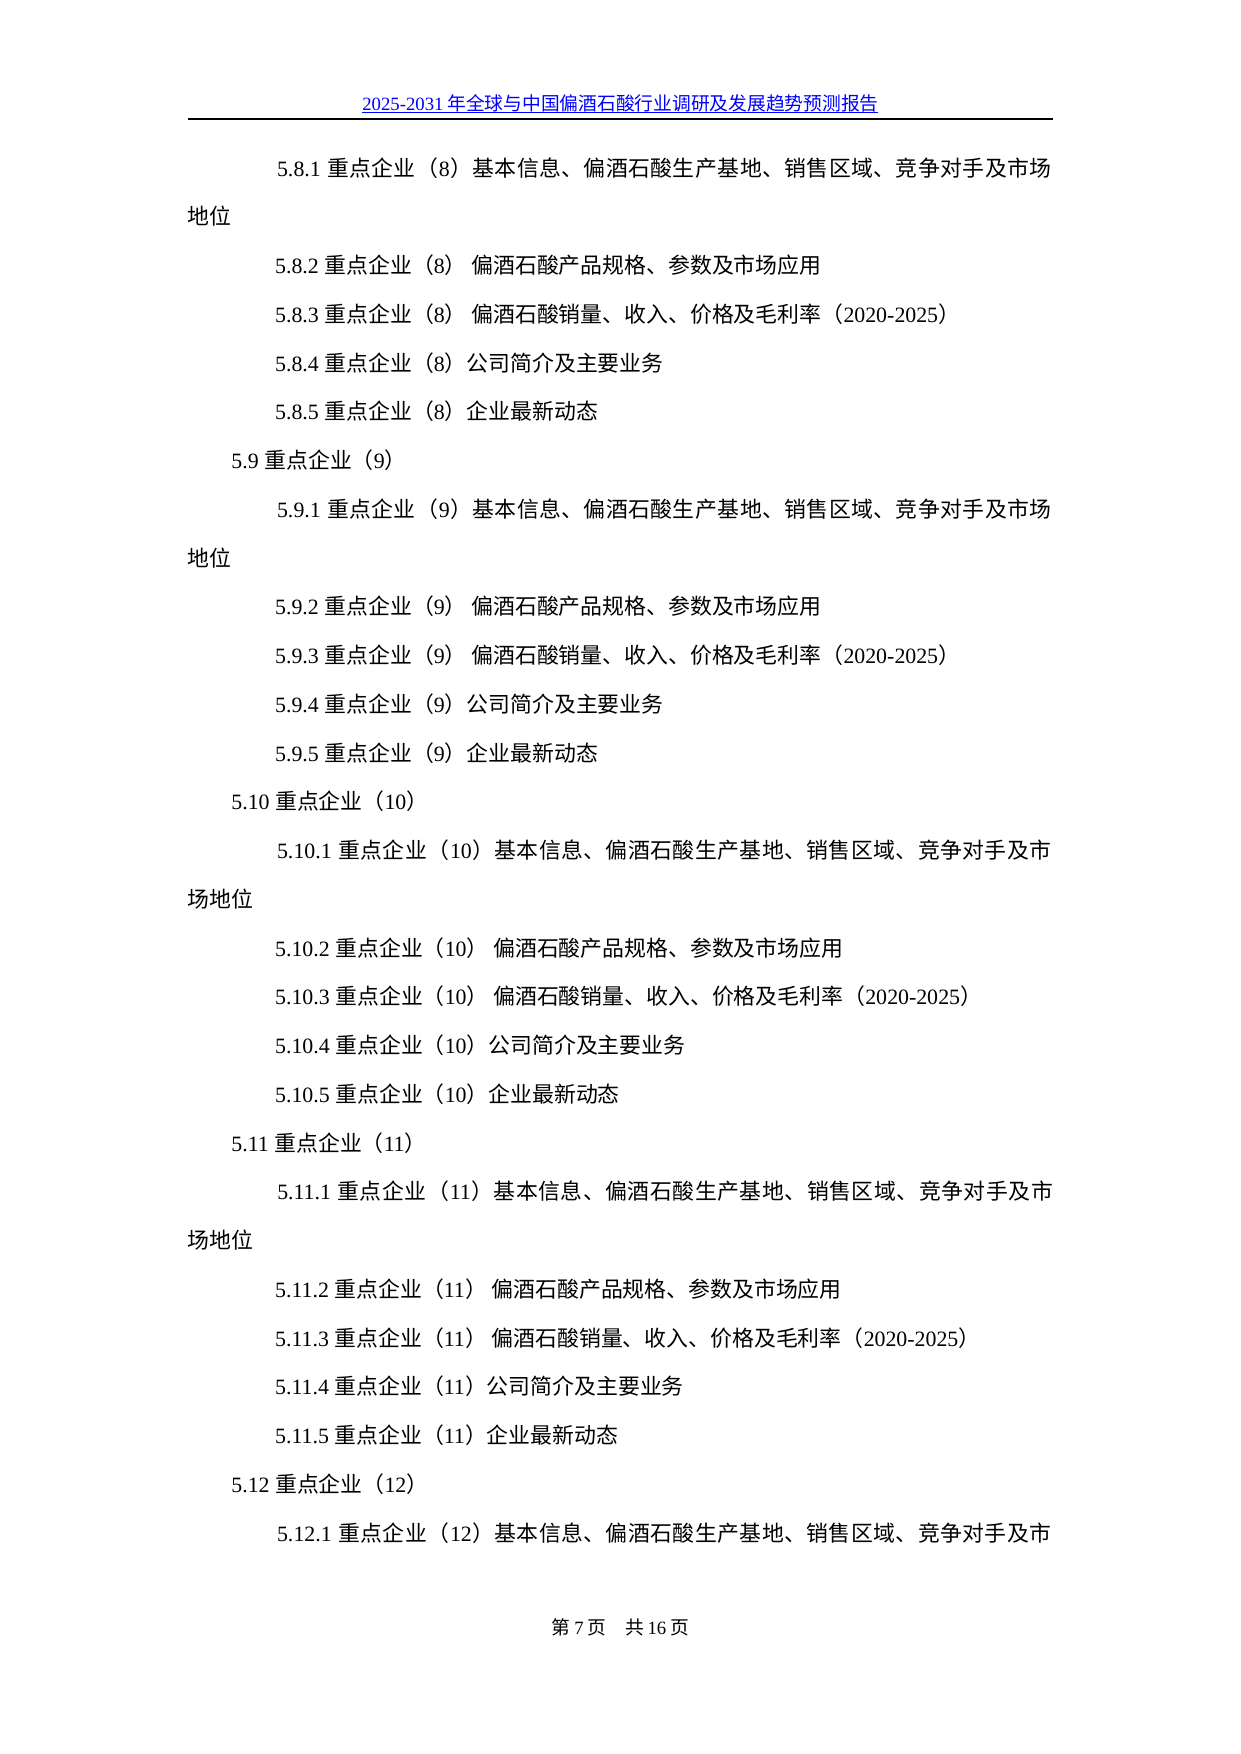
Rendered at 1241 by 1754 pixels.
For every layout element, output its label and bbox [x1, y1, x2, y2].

text [187, 150, 1053, 1548]
